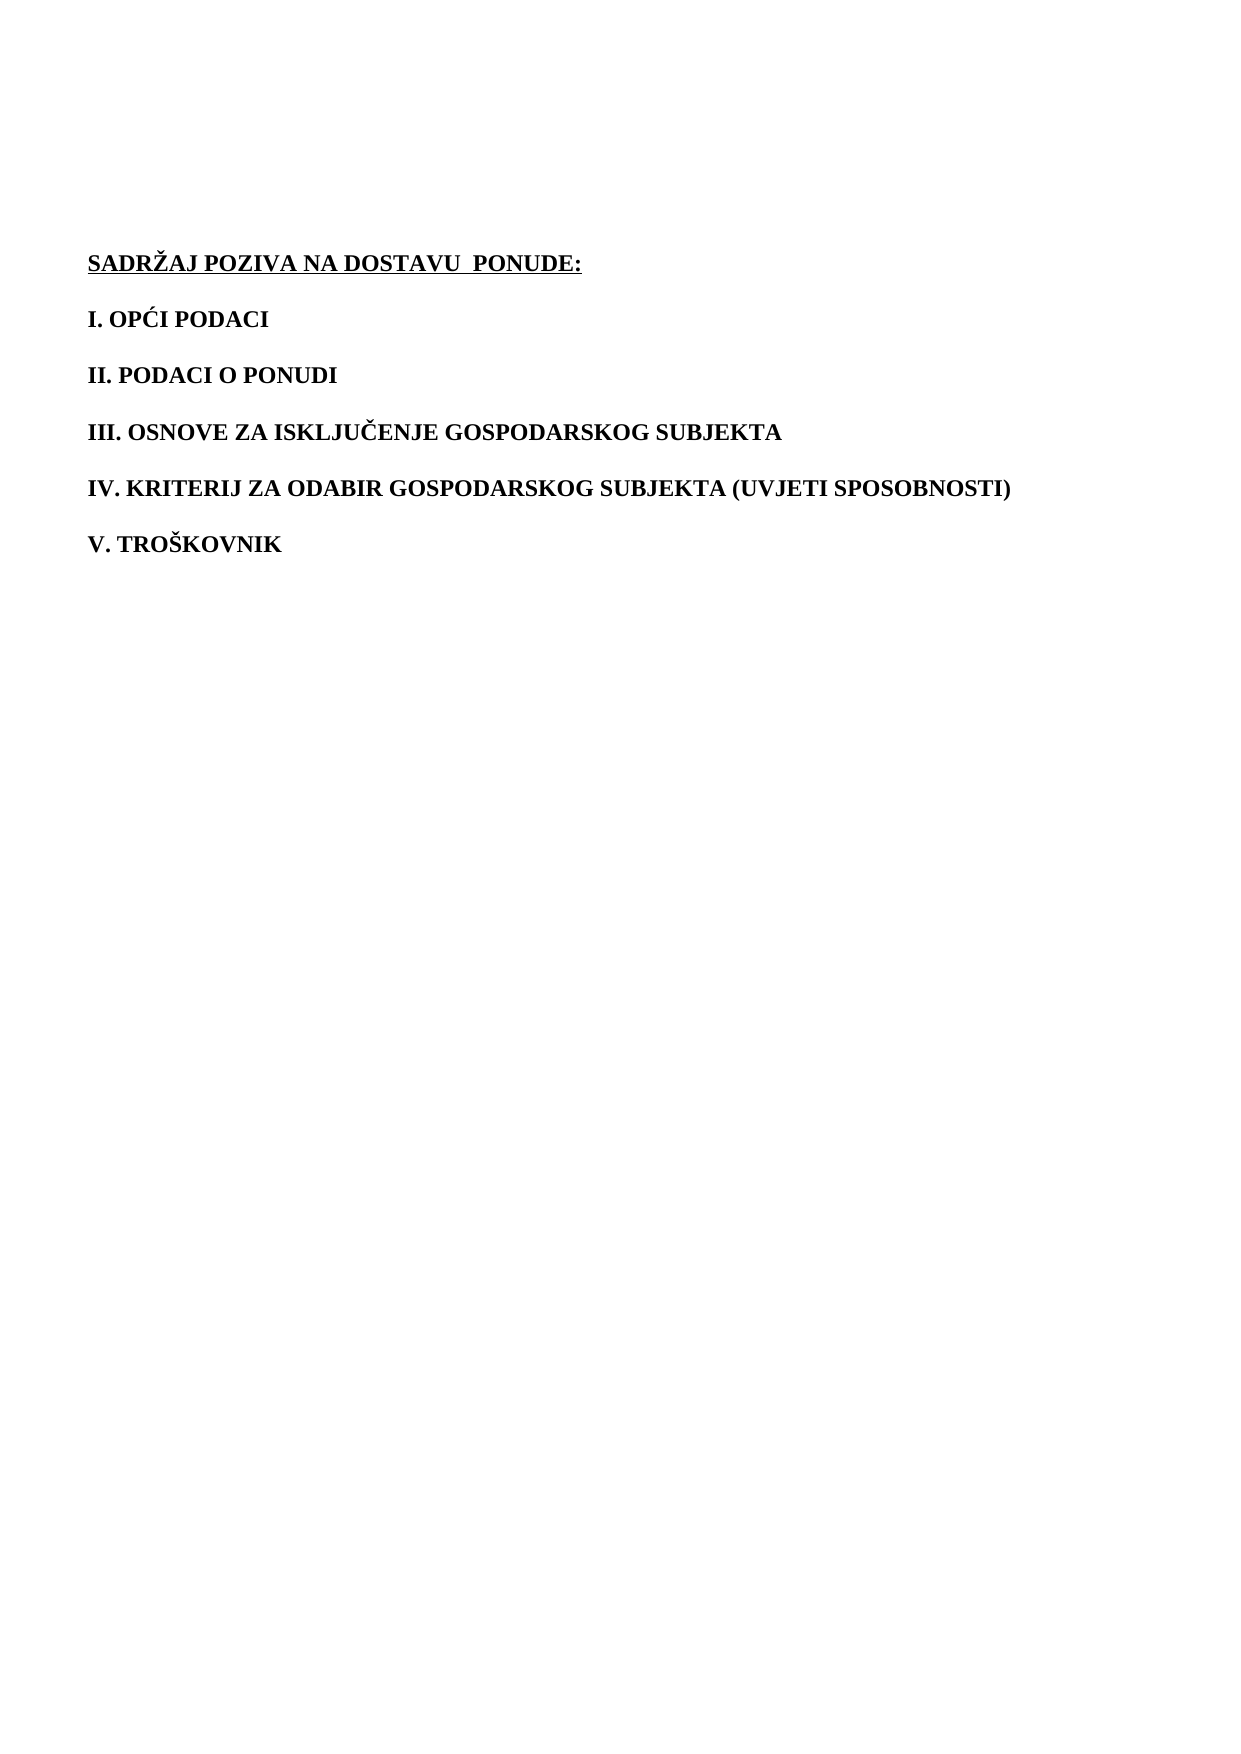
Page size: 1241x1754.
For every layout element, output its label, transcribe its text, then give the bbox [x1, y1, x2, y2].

text III. OSNOVE ZA ISKLJUČENJE GOSPODARSKOG SUBJEKTA [87, 418, 1144, 445]
text I. OPĆI PODACI [87, 305, 1144, 333]
text II. PODACI O PONUDI [87, 361, 1144, 389]
text IV. KRITERIJ ZA ODABIR GOSPODARSKOG SUBJEKTA (UVJETI SPOSOBNOSTI) [87, 474, 1144, 502]
text V. TROŠKOVNIK [87, 530, 1144, 558]
text SADRŽAJ POZIVA NA DOSTAVU PONUDE: [87, 249, 1144, 277]
